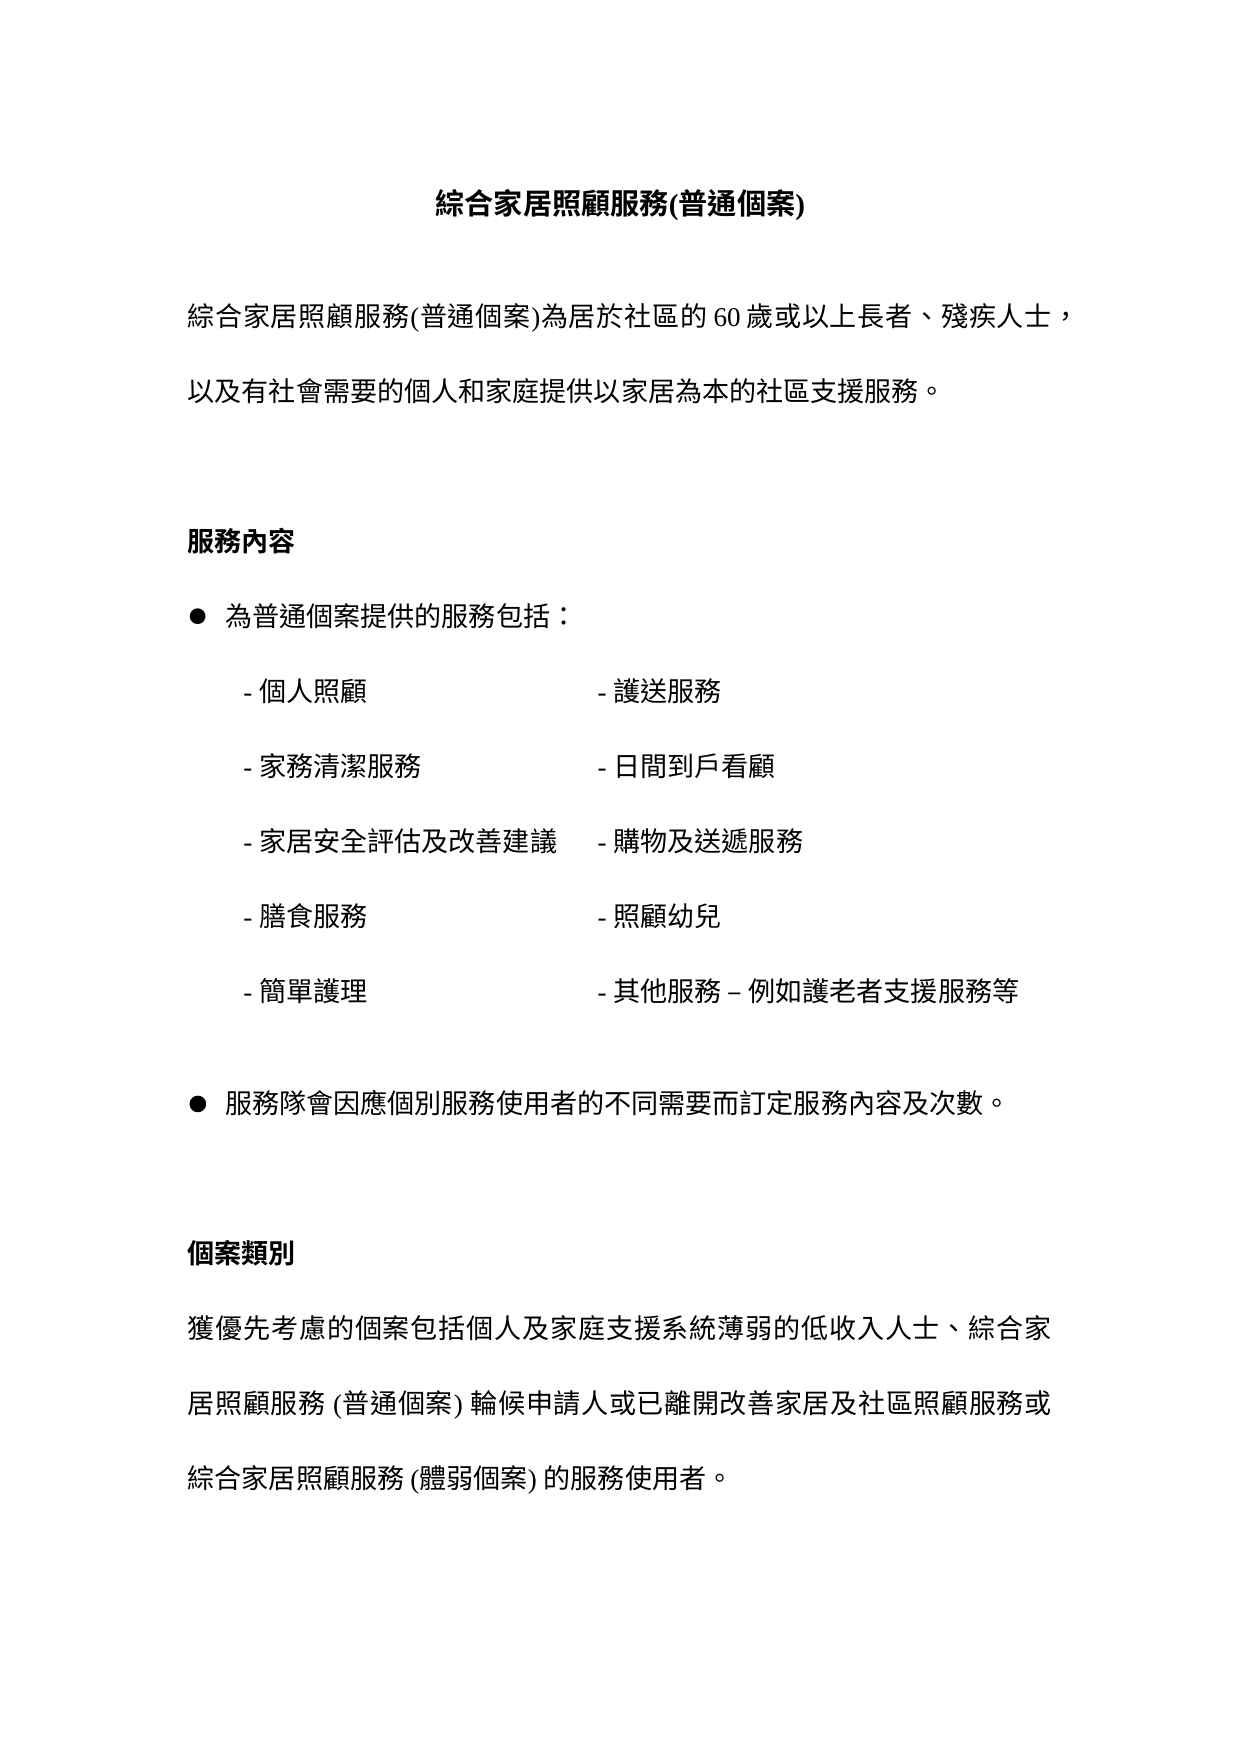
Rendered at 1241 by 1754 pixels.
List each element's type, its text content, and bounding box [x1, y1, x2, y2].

table_cell - 家居安全評估及改善建議 [188, 802, 586, 877]
table_cell - 家務清潔服務 [188, 727, 586, 802]
text 個案類別 [187, 1214, 1053, 1289]
table_header - 個人照顧 [188, 652, 586, 727]
list 為普通個案提供的服務包括： [187, 577, 1053, 652]
table_cell - 日間到戶看顧 [586, 727, 1052, 802]
table_cell - 簡單護理 [188, 952, 586, 1027]
table_header - 護送服務 [586, 652, 1052, 727]
list 服務隊會因應個別服務使用者的不同需要而訂定服務內容及次數。 [187, 1064, 1053, 1139]
table_cell - 膳食服務 [188, 877, 586, 952]
table_cell - 照顧幼兒 [586, 877, 1052, 952]
table_cell - 購物及送遞服務 [586, 802, 1052, 877]
text 綜合家居照顧服務(普通個案) [187, 164, 1053, 239]
text 綜合家居照顧服務(普通個案)為居於社區的60歲或以上長者、殘疾人士，以及有社會需要的個人和家庭提供以家居為本的社區支援服務。 [187, 277, 1053, 427]
text 服務內容 [187, 502, 1053, 577]
table_cell - 其他服務 – 例如護老者支援服務等 [586, 952, 1052, 1027]
text 獲優先考慮的個案包括個人及家庭支援系統薄弱的低收入人士、綜合家居照顧服務 (普通個案) 輪候申請人或已離開改善家居及社區照顧服務或綜合家居照顧服務 (體弱個案) 的服務使用者。 [187, 1289, 1053, 1514]
